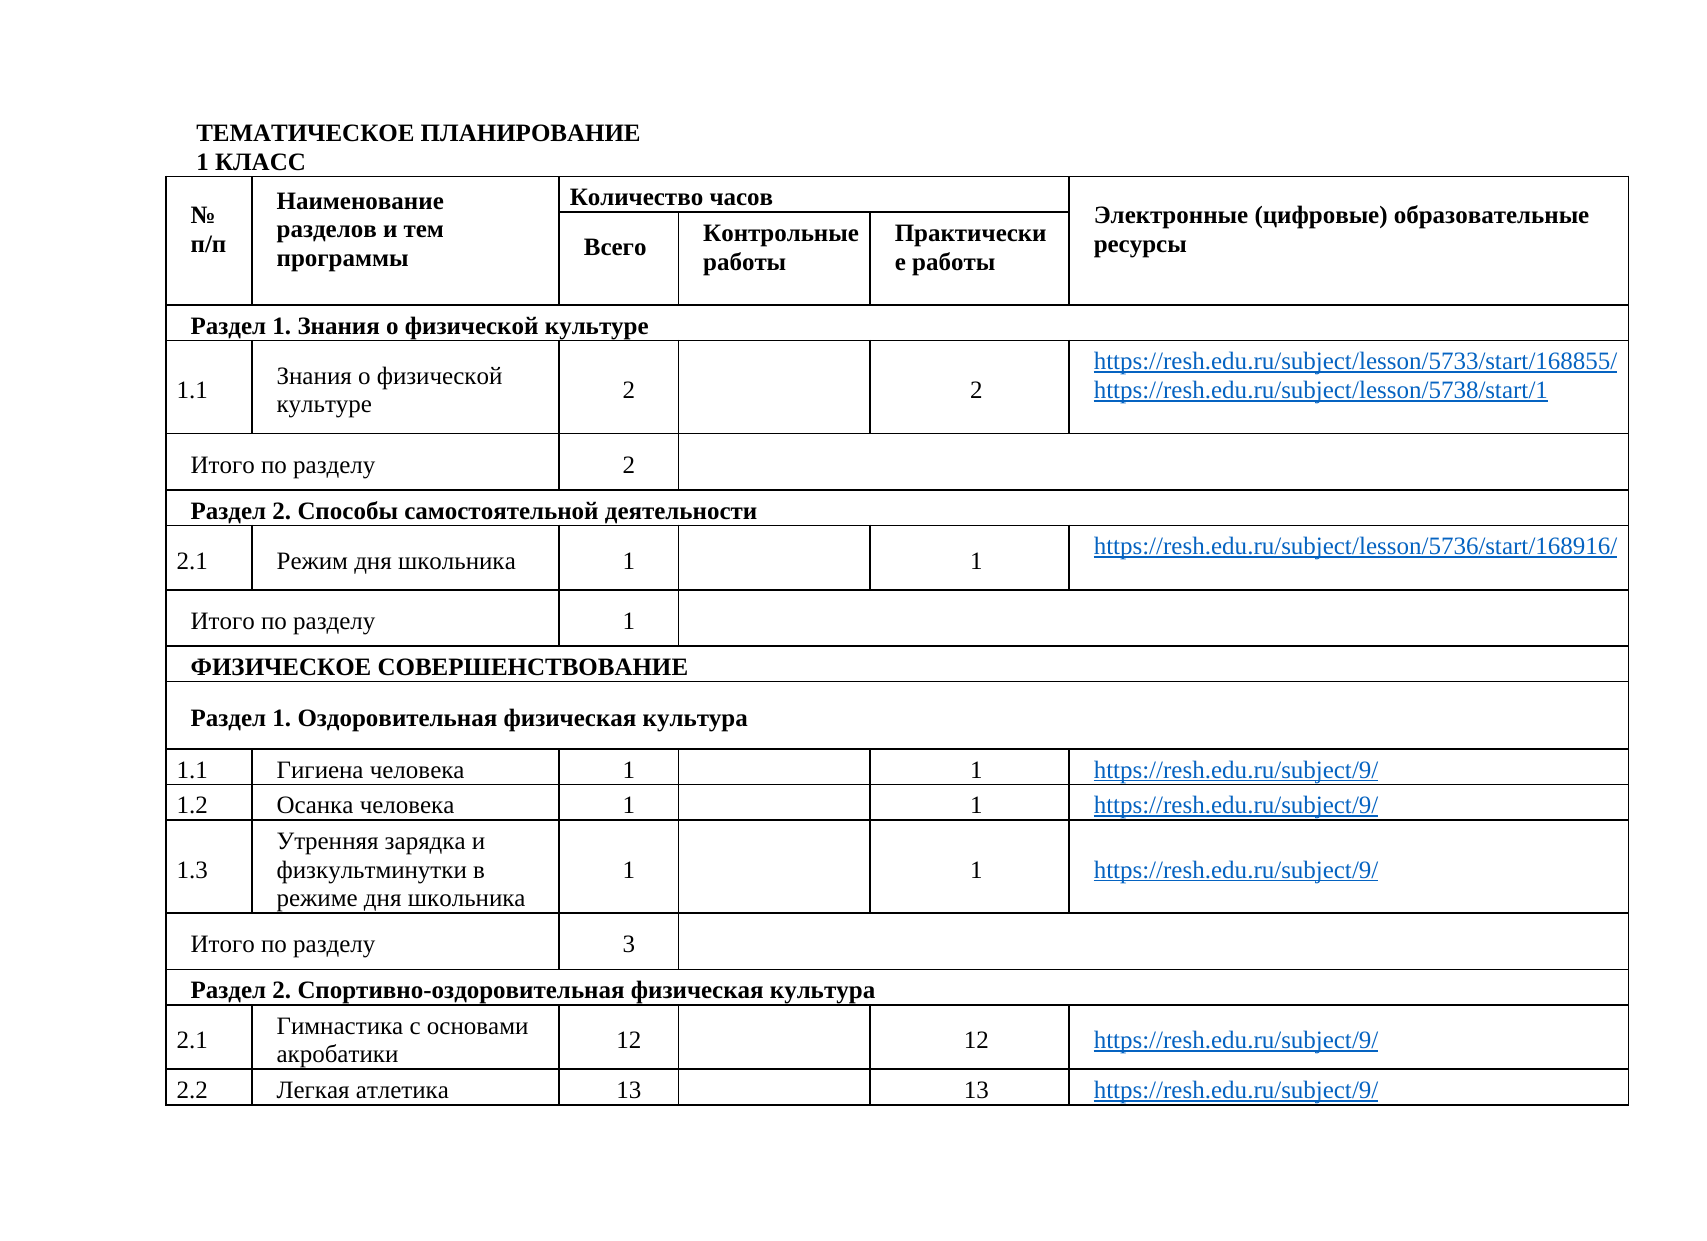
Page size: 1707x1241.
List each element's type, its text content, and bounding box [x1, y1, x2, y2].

table_cell 2 [560, 341, 678, 433]
table_cell Раздел 1. Оздоровительная физическая культура [167, 682, 1628, 748]
table_header № п/п [167, 177, 251, 304]
table_cell [679, 785, 869, 819]
table_cell 12 [560, 1006, 678, 1068]
table_cell 1.2 [167, 785, 251, 819]
table_cell 1.1 [167, 750, 251, 784]
table_cell https://resh.edu.ru/subject/9/ [1070, 785, 1628, 819]
table_cell https://resh.edu.ru/subject/9/ [1070, 1006, 1628, 1068]
table_cell 1 [560, 785, 678, 819]
table_cell 2 [560, 434, 678, 489]
table_cell Утренняя зарядка и физкультминутки в режиме дня школьника [253, 821, 558, 912]
table_cell 1 [871, 750, 1068, 784]
table_cell Знания о физической культуре [253, 341, 558, 433]
table_cell 1 [560, 750, 678, 784]
table_cell [679, 1070, 869, 1104]
text ТЕМАТИЧЕСКОЕ ПЛАНИРОВАНИЕ [190, 118, 1618, 147]
table_cell 13 [871, 1070, 1068, 1104]
table_header Наименование разделов и тем программы [253, 177, 558, 304]
table_cell 2.2 [167, 1070, 251, 1104]
table_cell [679, 1006, 869, 1068]
table_cell https://resh.edu.ru/subject/9/ [1070, 821, 1628, 912]
table_cell Итого по разделу [167, 591, 558, 645]
table_cell Осанка человека [253, 785, 558, 819]
table_cell 1 [560, 526, 678, 589]
table_cell [679, 591, 1628, 645]
table_cell 1 [871, 526, 1068, 589]
table_cell Гигиена человека [253, 750, 558, 784]
table_cell 1 [560, 821, 678, 912]
table_header Количество часов [560, 177, 1068, 211]
table_cell [679, 434, 1628, 489]
table_cell [679, 914, 1628, 968]
table_cell Всего [560, 213, 678, 304]
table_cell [1070, 1070, 1628, 1104]
table_cell Итого по разделу [167, 914, 558, 968]
table_cell https://resh.edu.ru/subject/lesson/5736/start/168916/ [1070, 526, 1628, 589]
table_cell 1 [560, 591, 678, 645]
table_cell Контрольные работы [679, 213, 869, 304]
text 1 КЛАСС [190, 147, 1618, 176]
table_cell Раздел 2. Способы самостоятельной деятельности [167, 491, 1628, 524]
table_cell 3 [560, 914, 678, 968]
table_cell Легкая атлетика [253, 1070, 558, 1104]
table_cell 1 [871, 785, 1068, 819]
table_cell Гимнастика с основами акробатики [253, 1006, 558, 1068]
table_cell 2.1 [167, 526, 251, 589]
table_cell Раздел 1. Знания о физической культуре [167, 306, 1628, 340]
table_cell https://resh.edu.ru/subject/9/ [1070, 750, 1628, 784]
table_cell Итого по разделу [167, 434, 558, 489]
table_cell Режим дня школьника [253, 526, 558, 589]
table_cell Раздел 2. Спортивно-оздоровительная физическая культура [167, 970, 1628, 1004]
table_cell Практические работы [871, 213, 1068, 304]
table_cell https://resh.edu.ru/subject/lesson/5733/start/168855/ https://resh.edu.ru/subject/lesson/5738/start/1 [1070, 341, 1628, 433]
table_cell 1.1 [167, 341, 251, 433]
table_cell ФИЗИЧЕСКОЕ СОВЕРШЕНСТВОВАНИЕ [167, 647, 1628, 681]
table_cell [679, 821, 869, 912]
table_cell 2.1 [167, 1006, 251, 1068]
table_cell 1 [871, 821, 1068, 912]
table_header Электронные (цифровые) образовательные ресурсы [1070, 177, 1628, 304]
table_cell [679, 341, 869, 433]
table_cell [679, 750, 869, 784]
table_cell 13 [560, 1070, 678, 1104]
table_cell 12 [871, 1006, 1068, 1068]
table_cell 2 [871, 341, 1068, 433]
table_cell [679, 526, 869, 589]
table_cell 1.3 [167, 821, 251, 912]
